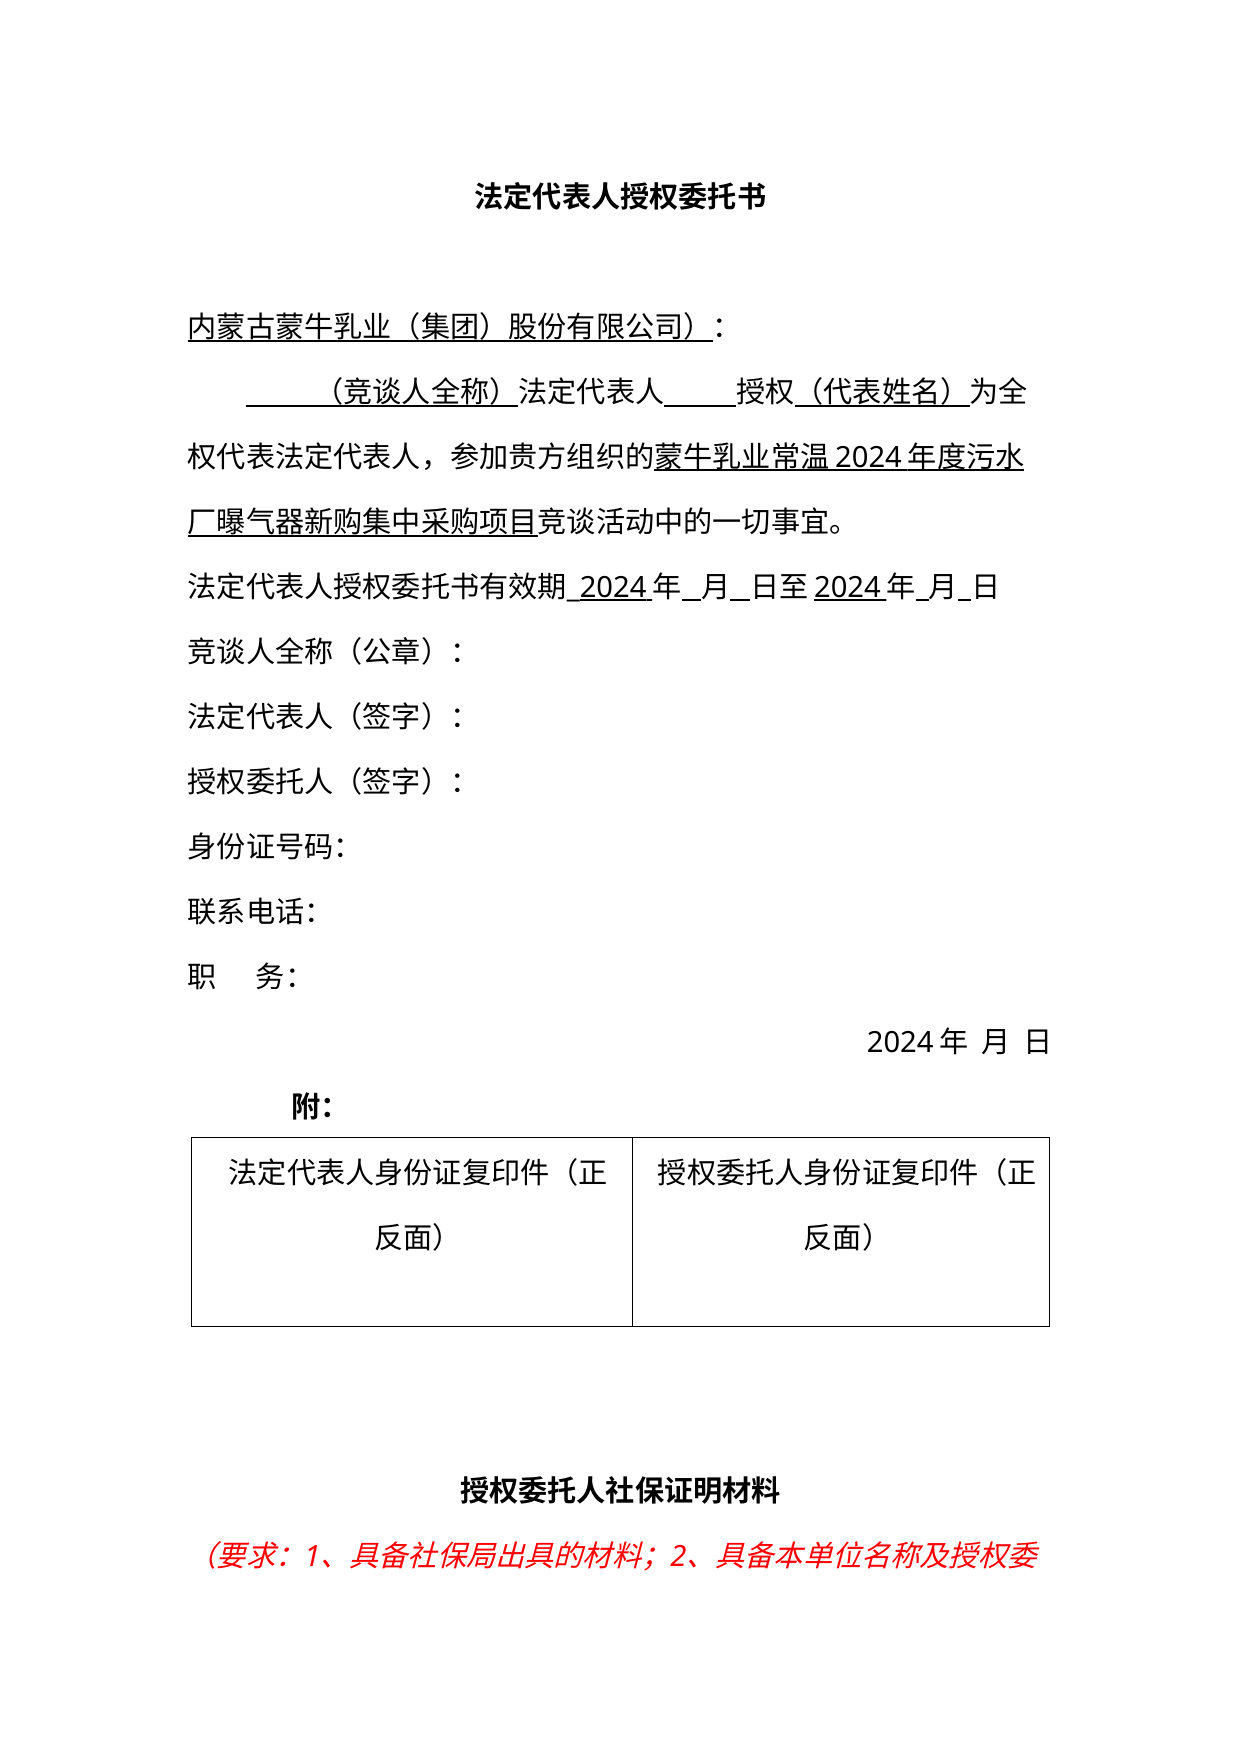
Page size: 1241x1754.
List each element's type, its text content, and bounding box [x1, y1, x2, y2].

text 授权委托人社保证明材料 [187, 1327, 1053, 1522]
text 附： [187, 1072, 1053, 1137]
text 职 务： [187, 942, 1053, 1007]
text 法定代表人授权委托书有效期_2024年 月 日至2024年 月 日 [187, 552, 1053, 617]
text 2024年 月 日 [276, 1007, 1053, 1072]
text 法定代表人授权委托书 [187, 162, 1053, 227]
text （竞谈人全称）法定代表人 授权（代表姓名）为全权代表法定代表人，参加贵方组织的蒙牛乳业常温2024年度污水厂曝气器新购集中采购项目竞谈活动中的一切事宜。 [187, 357, 1053, 552]
table_header 法定代表人身份证复印件（正反面） [192, 1138, 632, 1326]
text 联系电话： [187, 877, 1053, 942]
text 授权委托人（签字）： [187, 747, 1053, 812]
text 内蒙古蒙牛乳业（集团）股份有限公司）： [187, 292, 991, 357]
text 法定代表人（签字）： [187, 682, 1053, 747]
text 竞谈人全称（公章）： [187, 617, 1053, 682]
text 身份证号码： [187, 812, 1053, 877]
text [187, 1522, 1053, 1587]
table_header 授权委托人身份证复印件（正反面） [633, 1138, 1049, 1326]
